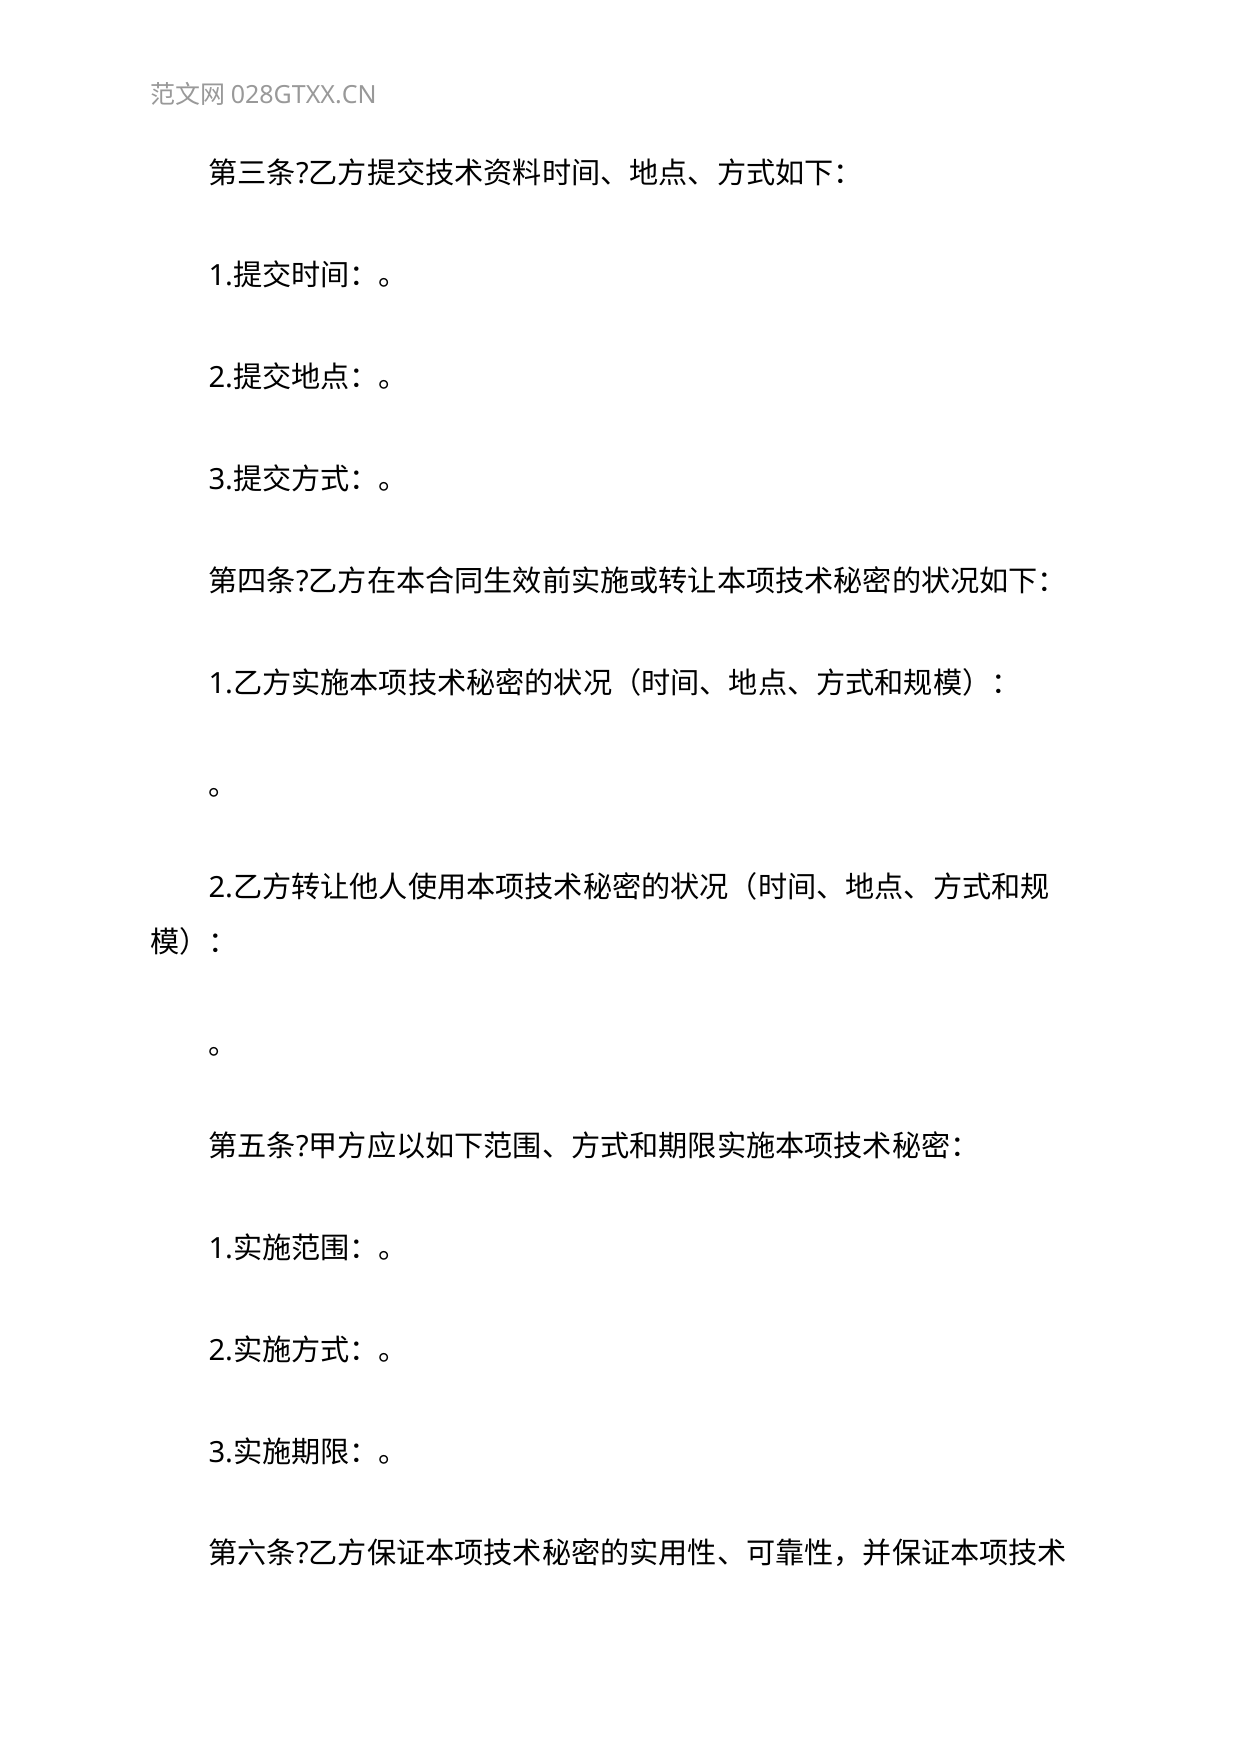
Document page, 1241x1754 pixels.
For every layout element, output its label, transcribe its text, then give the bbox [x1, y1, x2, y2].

text 1.乙方实施本项技术秘密的状况（时间、地点、方式和规模）： [150, 660, 1090, 702]
text 第四条?乙方在本合同生效前实施或转让本项技术秘密的状况如下： [150, 558, 1090, 600]
text 2.实施方式：。 [150, 1326, 1090, 1368]
text 2.提交地点：。 [150, 354, 1090, 396]
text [150, 1530, 1090, 1572]
text 2.乙方转让他人使用本项技术秘密的状况（时间、地点、方式和规模）： [150, 864, 1090, 961]
text 。 [150, 1020, 1090, 1063]
text 。 [150, 762, 1090, 804]
text 1.实施范围：。 [150, 1224, 1090, 1267]
text 3.实施期限：。 [150, 1428, 1090, 1471]
text 1.提交时间：。 [150, 252, 1090, 294]
text 第三条?乙方提交技术资料时间、地点、方式如下： [150, 150, 1090, 192]
text 3.提交方式：。 [150, 456, 1090, 498]
text 第五条?甲方应以如下范围、方式和期限实施本项技术秘密： [150, 1122, 1090, 1164]
